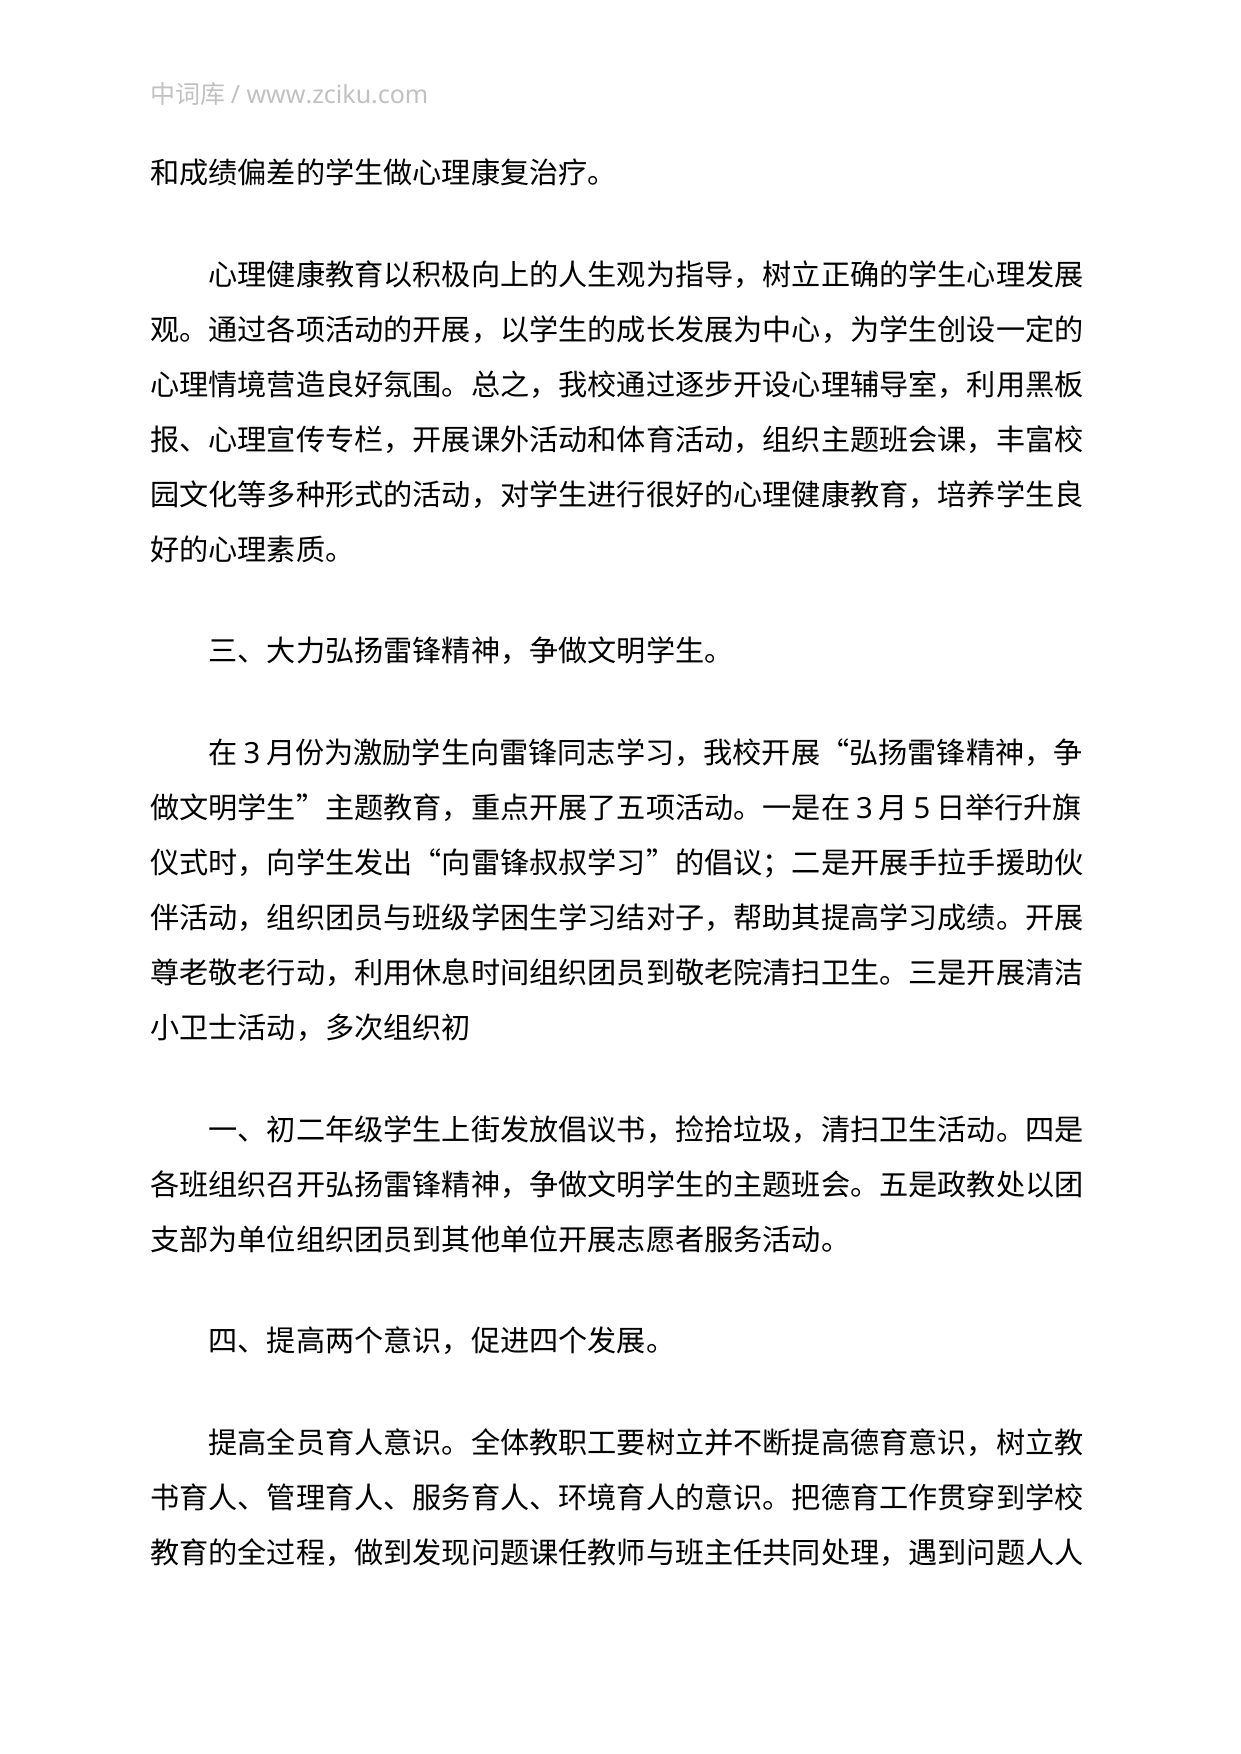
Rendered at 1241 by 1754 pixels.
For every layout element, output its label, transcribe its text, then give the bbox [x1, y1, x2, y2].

text 四、提高两个意识，促进四个发展。 [150, 1318, 1090, 1360]
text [150, 1419, 1090, 1572]
text 三、大力弘扬雷锋精神，争做文明学生。 [150, 628, 1090, 670]
text 心理健康教育以积极向上的人生观为指导，树立正确的学生心理发展观。通过各项活动的开展，以学生的成长发展为中心，为学生创设一定的心理情境营造良好氛围。总之，我校通过逐步开设心理辅导室，利用黑板报、心理宣传专栏，开展课外活动和体育活动，组织主题班会课，丰富校园文化等多种形式的活动，对学生进行很好的心理健康教育，培养学生良好的心理素质。 [150, 252, 1090, 568]
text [150, 150, 1090, 192]
text 一、初二年级学生上街发放倡议书，捡拾垃圾，清扫卫生活动。四是各班组织召开弘扬雷锋精神，争做文明学生的主题班会。五是政教处以团支部为单位组织团员到其他单位开展志愿者服务活动。 [150, 1106, 1090, 1258]
text 在3月份为激励学生向雷锋同志学习，我校开展“弘扬雷锋精神，争做文明学生”主题教育，重点开展了五项活动。一是在3月5日举行升旗仪式时，向学生发出“向雷锋叔叔学习”的倡议；二是开展手拉手援助伙伴活动，组织团员与班级学困生学习结对子，帮助其提高学习成绩。开展尊老敬老行动，利用休息时间组织团员到敬老院清扫卫生。三是开展清洁小卫士活动，多次组织初 [150, 730, 1090, 1047]
